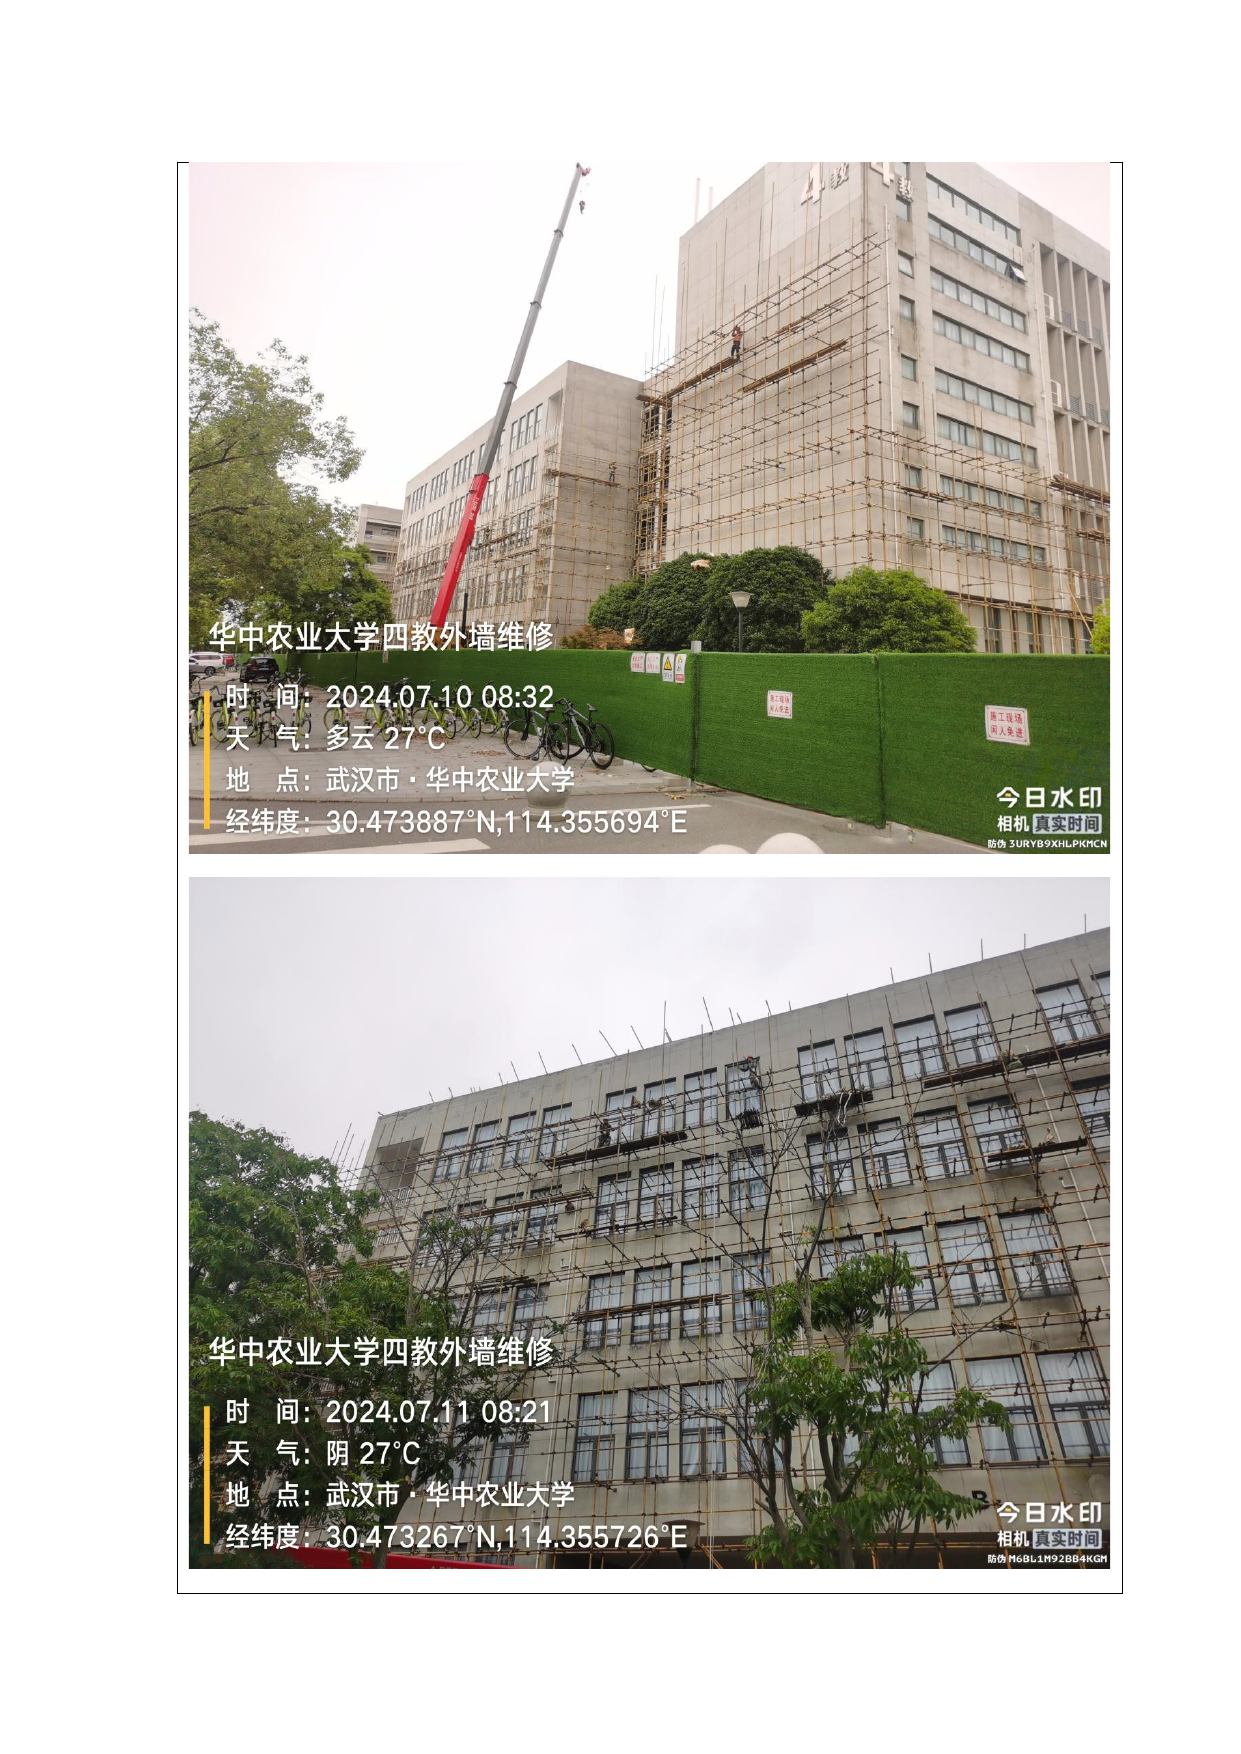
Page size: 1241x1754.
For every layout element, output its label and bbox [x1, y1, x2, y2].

picture [188, 162, 1111, 854]
table_cell [178, 163, 1122, 1593]
picture [188, 877, 1111, 1569]
